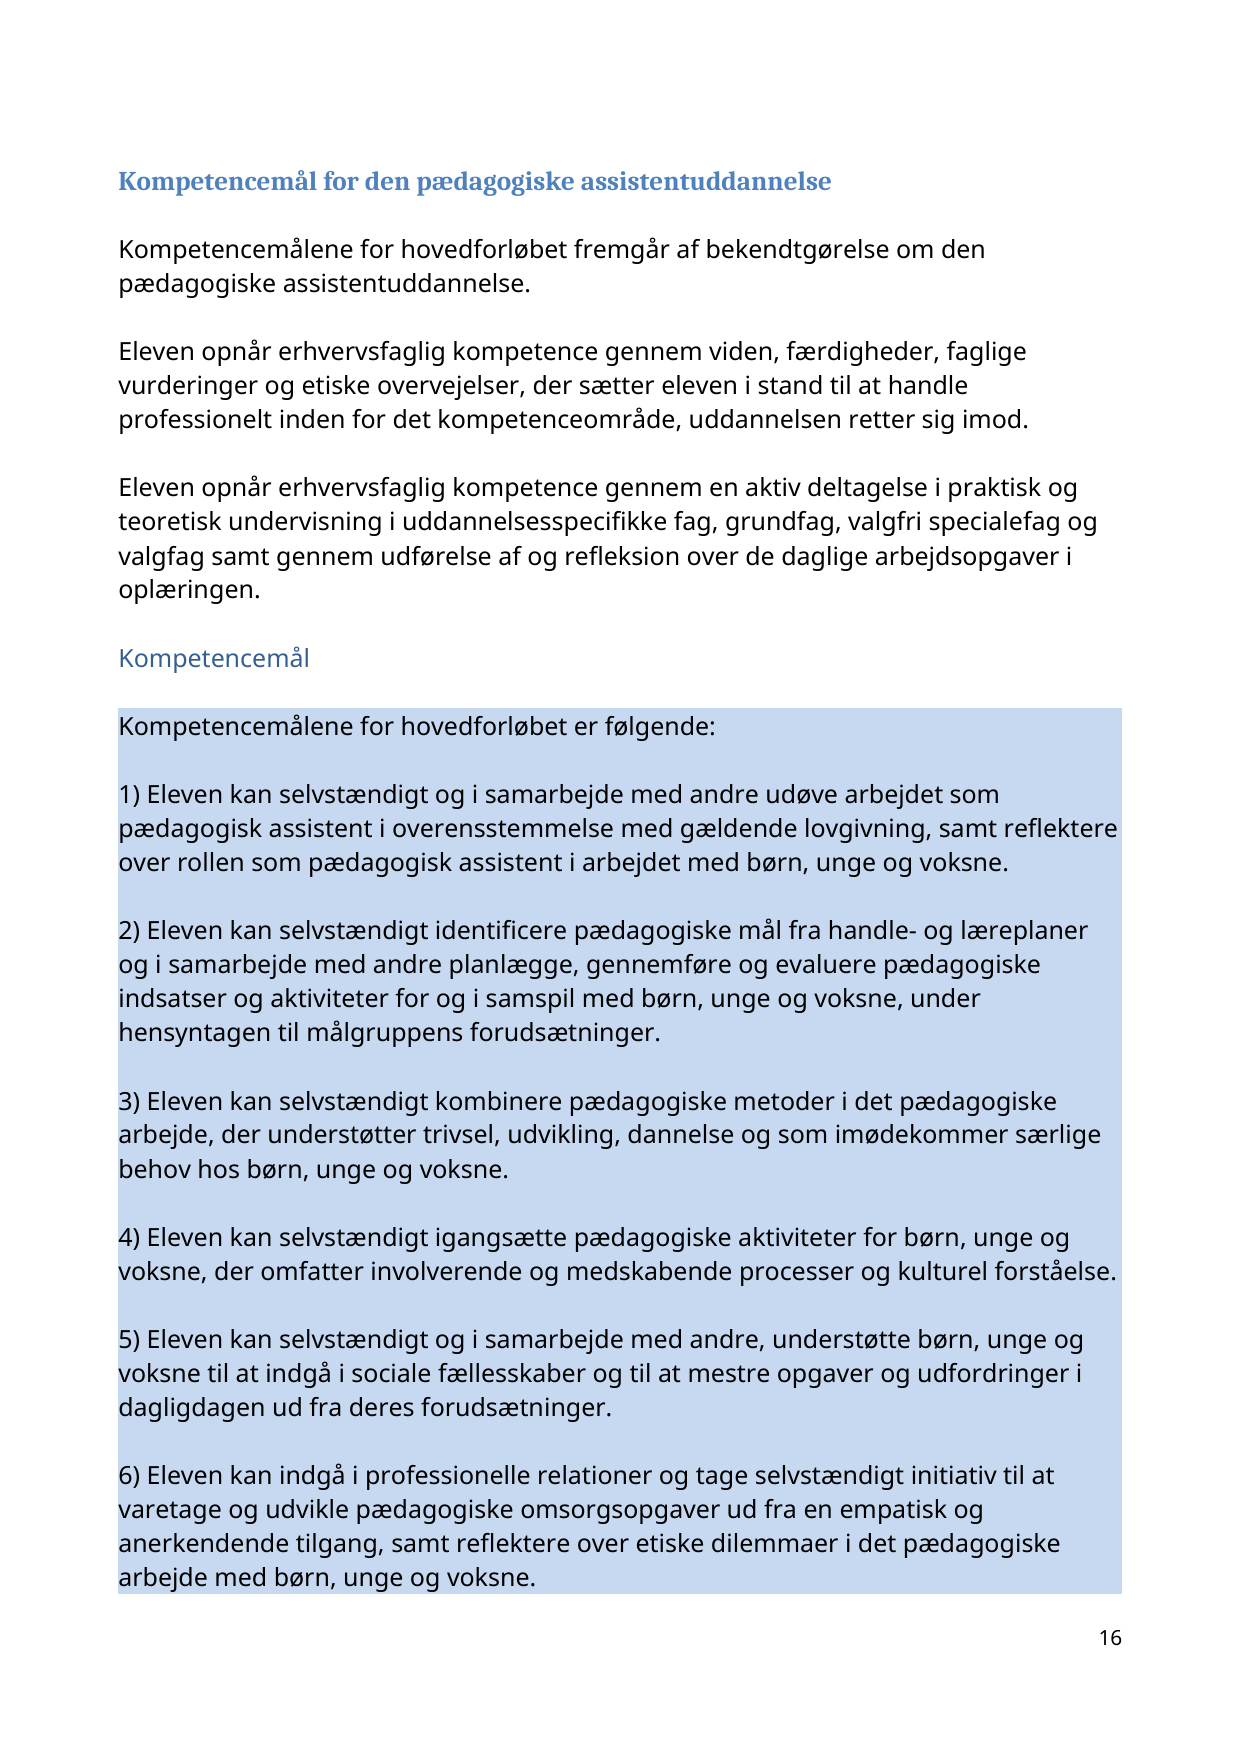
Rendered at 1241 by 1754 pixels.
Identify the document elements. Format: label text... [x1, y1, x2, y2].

text Kompetencemål [118, 640, 1122, 674]
subtitle Kompetencemål for den pædagogiske assistentuddannelse [118, 166, 1122, 197]
text Kompetencemålene for hovedforløbet fremgår af bekendtgørelse om den pædagogiske assistentuddannelse. [118, 232, 1122, 300]
text Eleven opnår erhvervsfaglig kompetence gennem en aktiv deltagelse i praktisk og teoretisk undervisning i uddannelsesspecifikke fag, grundfag, valgfri specialefag og valgfag samt gennem udførelse af og refleksion over de daglige arbejdsopgaver i oplæringen. [118, 436, 1122, 606]
list 3) Eleven kan selvstændigt kombinere pædagogiske metoder i det pædagogiske arbejde, der understøtter trivsel, udvikling, dannelse og som imødekommer særlige behov hos børn, unge og voksne. [118, 1083, 1122, 1185]
list 4) Eleven kan selvstændigt igangsætte pædagogiske aktiviteter for børn, unge og voksne, der omfatter involverende og medskabende processer og kulturel forståelse. [118, 1219, 1122, 1287]
list 2) Eleven kan selvstændigt identificere pædagogiske mål fra handle- og læreplaner og i samarbejde med andre planlægge, gennemføre og evaluere pædagogiske indsatser og aktiviteter for og i samspil med børn, unge og voksne, under hensyntagen til målgruppens forudsætninger. [118, 913, 1122, 1049]
list 1) Eleven kan selvstændigt og i samarbejde med andre udøve arbejdet som pædagogisk assistent i overensstemmelse med gældende lovgivning, samt reflektere over rollen som pædagogisk assistent i arbejdet med børn, unge og voksne. [118, 777, 1122, 879]
text Eleven opnår erhvervsfaglig kompetence gennem viden, færdigheder, faglige vurderinger og etiske overvejelser, der sætter eleven i stand til at handle professionelt inden for det kompetenceområde, uddannelsen retter sig imod. [118, 334, 1122, 436]
list Kompetencemålene for hovedforløbet er følgende: [118, 708, 1122, 742]
list 5) Eleven kan selvstændigt og i samarbejde med andre, understøtte børn, unge og voksne til at indgå i sociale fællesskaber og til at mestre opgaver og udfordringer i dagligdagen ud fra deres forudsætninger. [118, 1322, 1122, 1424]
list 6) Eleven kan indgå i professionelle relationer og tage selvstændigt initiativ til at varetage og udvikle pædagogiske omsorgsopgaver ud fra en empatisk og anerkendende tilgang, samt reflektere over etiske dilemmaer i det pædagogiske arbejde med børn, unge og voksne. [118, 1458, 1122, 1594]
